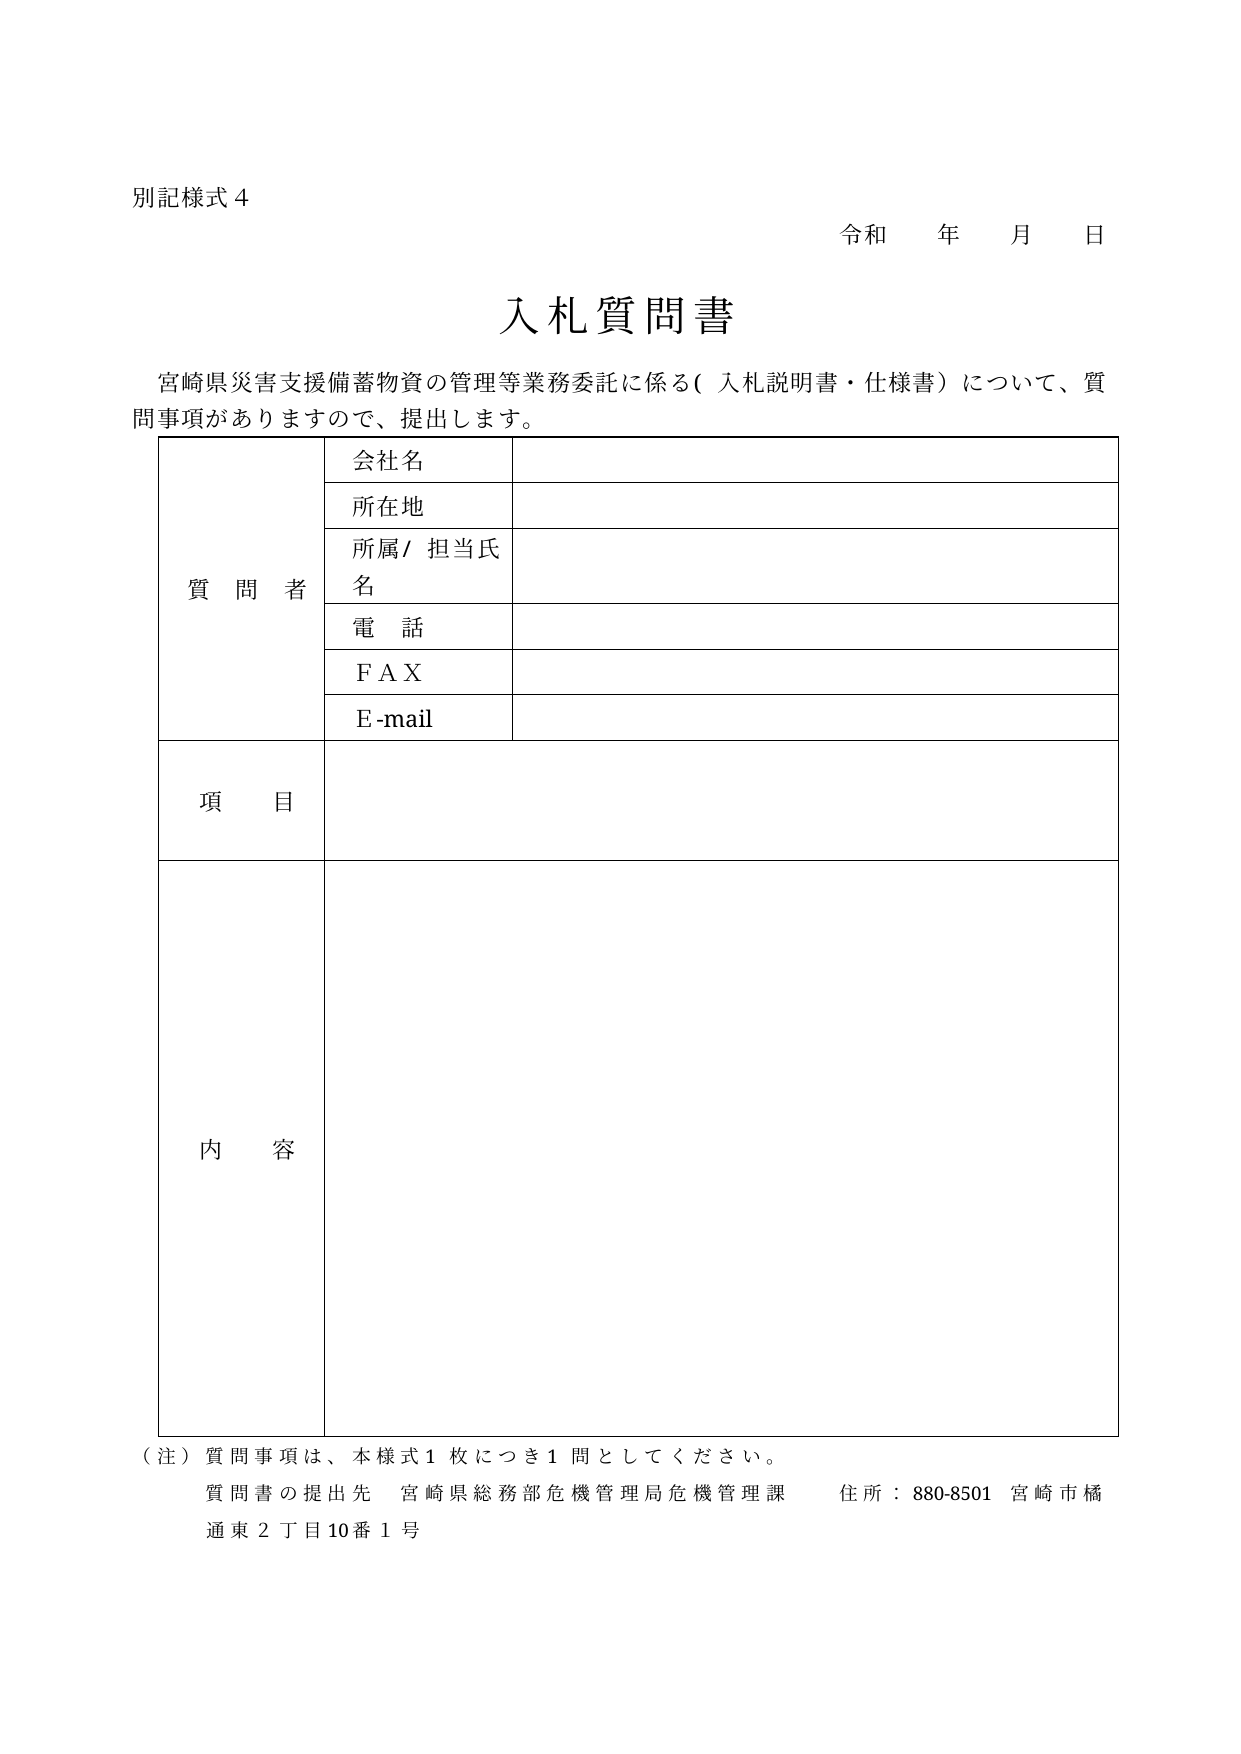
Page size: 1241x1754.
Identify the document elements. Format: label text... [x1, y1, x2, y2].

table_header [513, 438, 1118, 482]
table_cell Ｅ-mail [325, 695, 512, 740]
table_cell 項 目 [159, 741, 324, 860]
text 宮崎県災害支援備蓄物資の管理等業務委託に係る(入札説明書・仕様書）について、質問事項がありますので、提出します。 [133, 363, 1108, 436]
table_cell [513, 650, 1118, 694]
text 入札質問書 [133, 277, 1108, 350]
text 質問書の提出先 宮崎県総務部危機管理局危機管理課 住所：880-8501宮崎市橘通東２丁目10番１号 [133, 1474, 1108, 1547]
table_cell [325, 861, 1118, 1436]
table_cell 所在地 [325, 483, 512, 528]
table_cell [513, 483, 1118, 528]
table_header 質 問 者 [159, 438, 324, 740]
table_cell 所属/担当氏名 [325, 529, 512, 603]
table_cell [513, 604, 1118, 648]
text 令和 年 月 日 [133, 215, 1108, 252]
table_cell [513, 695, 1118, 740]
table_cell 電 話 [325, 604, 512, 648]
table_cell 内 容 [159, 861, 324, 1436]
table_header 会社名 [325, 438, 512, 482]
text 別記様式４ [133, 178, 1108, 215]
table_cell [325, 741, 1118, 860]
text （注）質問事項は、本様式1枚につき1問としてください。 [133, 1437, 1108, 1474]
table_cell [513, 529, 1118, 603]
table_cell ＦＡＸ [325, 650, 512, 694]
